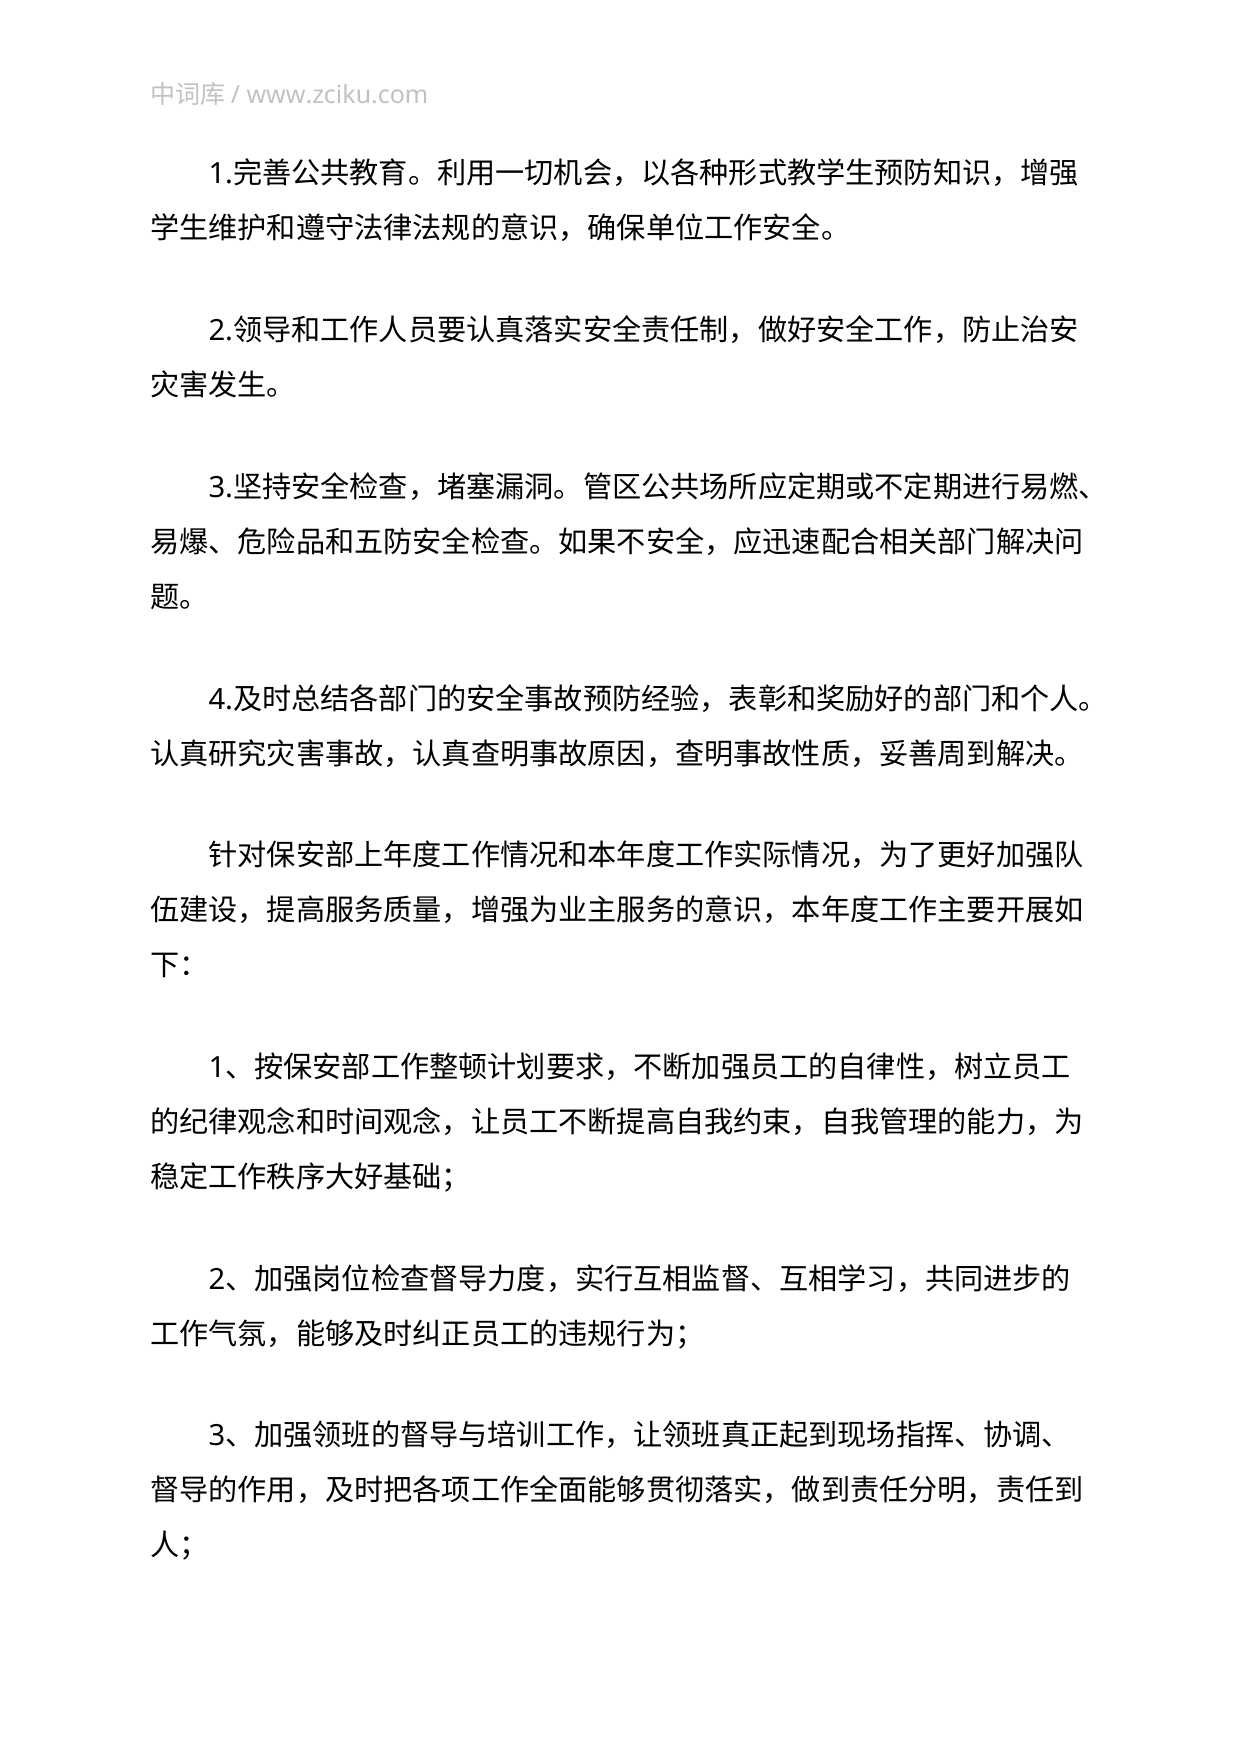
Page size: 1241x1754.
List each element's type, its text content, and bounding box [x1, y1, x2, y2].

text 3.坚持安全检查，堵塞漏洞。管区公共场所应定期或不定期进行易燃、易爆、危险品和五防安全检查。如果不安全，应迅速配合相关部门解决问题。 [150, 463, 1090, 616]
text 2.领导和工作人员要认真落实安全责任制，做好安全工作，防止治安灾害发生。 [150, 307, 1090, 404]
text 4.及时总结各部门的安全事故预防经验，表彰和奖励好的部门和个人。认真研究灾害事故，认真查明事故原因，查明事故性质，妥善周到解决。 [150, 675, 1090, 772]
text 针对保安部上年度工作情况和本年度工作实际情况，为了更好加强队伍建设，提高服务质量，增强为业主服务的意识，本年度工作主要开展如下： [150, 832, 1090, 984]
text 1、按保安部工作整顿计划要求，不断加强员工的自律性，树立员工的纪律观念和时间观念，让员工不断提高自我约束，自我管理的能力，为稳定工作秩序大好基础； [150, 1043, 1090, 1196]
text 2、加强岗位检查督导力度，实行互相监督、互相学习，共同进步的工作气氛，能够及时纠正员工的违规行为； [150, 1255, 1090, 1352]
text 1.完善公共教育。利用一切机会，以各种形式教学生预防知识，增强学生维护和遵守法律法规的意识，确保单位工作安全。 [150, 150, 1090, 247]
text 3、加强领班的督导与培训工作，让领班真正起到现场指挥、协调、督导的作用，及时把各项工作全面能够贯彻落实，做到责任分明，责任到人； [150, 1412, 1090, 1564]
